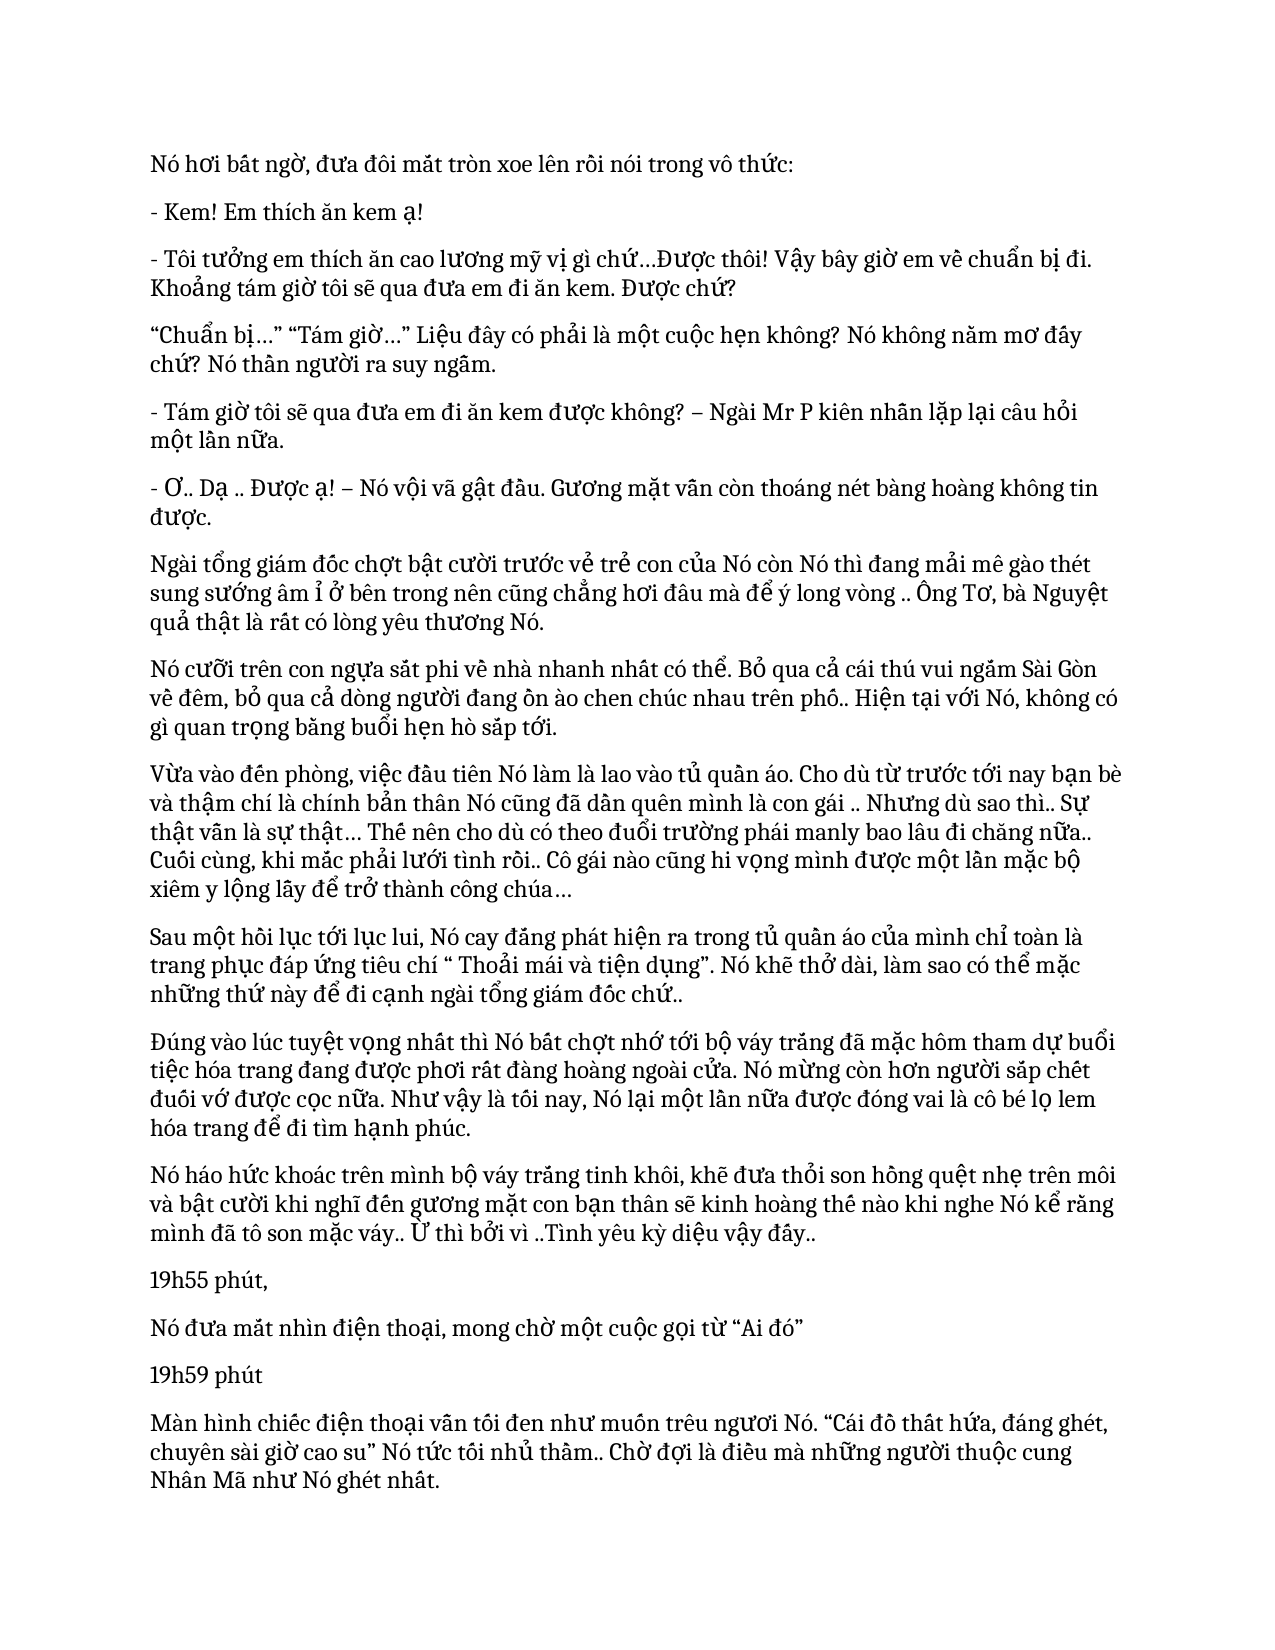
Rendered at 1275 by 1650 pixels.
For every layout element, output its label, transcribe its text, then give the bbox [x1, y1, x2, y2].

text Sau một hồi lục tới lục lui, Nó cay đắng phát hiện ra trong tủ quần áo của mình chỉ toàn là trang phục đáp ứng tiêu chí “ Thoải mái và tiện dụng”. Nó khẽ thở dài, làm sao có thể mặc những thứ này để đi cạnh ngài tổng giám đốc chứ.. [150, 922, 1125, 1009]
text 19h59 phút [150, 1361, 1125, 1390]
text Ngài tổng giám đốc chợt bật cười trước vẻ trẻ con của Nó còn Nó thì đang mải mê gào thét sung sướng âm ỉ ở bên trong nên cũng chẳng hơi đâu mà để ý long vòng .. Ông Tơ, bà Nguyệt quả thật là rất có lòng yêu thương Nó. [150, 550, 1125, 636]
text - Tôi tưởng em thích ăn cao lương mỹ vị gì chứ…Được thôi! Vậy bây giờ em về chuẩn bị đi. Khoảng tám giờ tôi sẽ qua đưa em đi ăn kem. Được chứ? [150, 245, 1125, 302]
text - Tám giờ tôi sẽ qua đưa em đi ăn kem được không? – Ngài Mr P kiên nhẫn lặp lại câu hỏi một lần nữa. [150, 397, 1125, 455]
text 19h55 phút, [150, 1266, 1125, 1295]
text Nó đưa mắt nhìn điện thoại, mong chờ một cuộc gọi từ “Ai đó” [150, 1314, 1125, 1342]
text Đúng vào lúc tuyệt vọng nhất thì Nó bất chợt nhớ tới bộ váy trắng đã mặc hôm tham dự buổi tiệc hóa trang đang được phơi rất đàng hoàng ngoài cửa. Nó mừng còn hơn người sắp chết đuối vớ được cọc nữa. Như vậy là tối nay, Nó lại một lần nữa được đóng vai là cô bé lọ lem hóa trang để đi tìm hạnh phúc. [150, 1027, 1125, 1142]
text “Chuẩn bị…” “Tám giờ…” Liệu đây có phải là một cuộc hẹn không? Nó không nằm mơ đấy chứ? Nó thần người ra suy ngẫm. [150, 321, 1125, 379]
text Nó háo hức khoác trên mình bộ váy trắng tinh khôi, khẽ đưa thỏi son hồng quệt nhẹ trên môi và bật cười khi nghĩ đến gương mặt con bạn thân sẽ kinh hoàng thế nào khi nghe Nó kể rằng mình đã tô son mặc váy.. Ừ thì bởi vì ..Tình yêu kỳ diệu vậy đấy.. [150, 1161, 1125, 1247]
text - Kem! Em thích ăn kem ạ! [150, 197, 1125, 226]
text - Ơ.. Dạ .. Được ạ! – Nó vội vã gật đầu. Gương mặt vẫn còn thoáng nét bàng hoàng không tin được. [150, 474, 1125, 531]
text Màn hình chiếc điện thoại vẫn tối đen như muốn trêu ngươi Nó. “Cái đồ thất hứa, đáng ghét, chuyên sài giờ cao su” Nó tức tối nhủ thầm.. Chờ đợi là điều mà những người thuộc cung Nhân Mã như Nó ghét nhất. [150, 1409, 1125, 1495]
text Nó hơi bất ngờ, đưa đôi mắt tròn xoe lên rồi nói trong vô thức: [150, 150, 1125, 179]
text Nó cưỡi trên con ngựa sắt phi về nhà nhanh nhất có thể. Bỏ qua cả cái thú vui ngắm Sài Gòn về đêm, bỏ qua cả dòng người đang ồn ào chen chúc nhau trên phố.. Hiện tại với Nó, không có gì quan trọng bằng buổi hẹn hò sắp tới. [150, 655, 1125, 741]
text Vừa vào đến phòng, việc đầu tiên Nó làm là lao vào tủ quần áo. Cho dù từ trước tới nay bạn bè và thậm chí là chính bản thân Nó cũng đã dần quên mình là con gái .. Nhưng dù sao thì.. Sự thật vẫn là sự thật… Thế nên cho dù có theo đuổi trường phái manly bao lâu đi chăng nữa.. Cuối cùng, khi mắc phải lưới tình rồi.. Cô gái nào cũng hi vọng mình được một lần mặc bộ xiêm y lộng lẫy để trở thành công chúa… [150, 760, 1125, 904]
